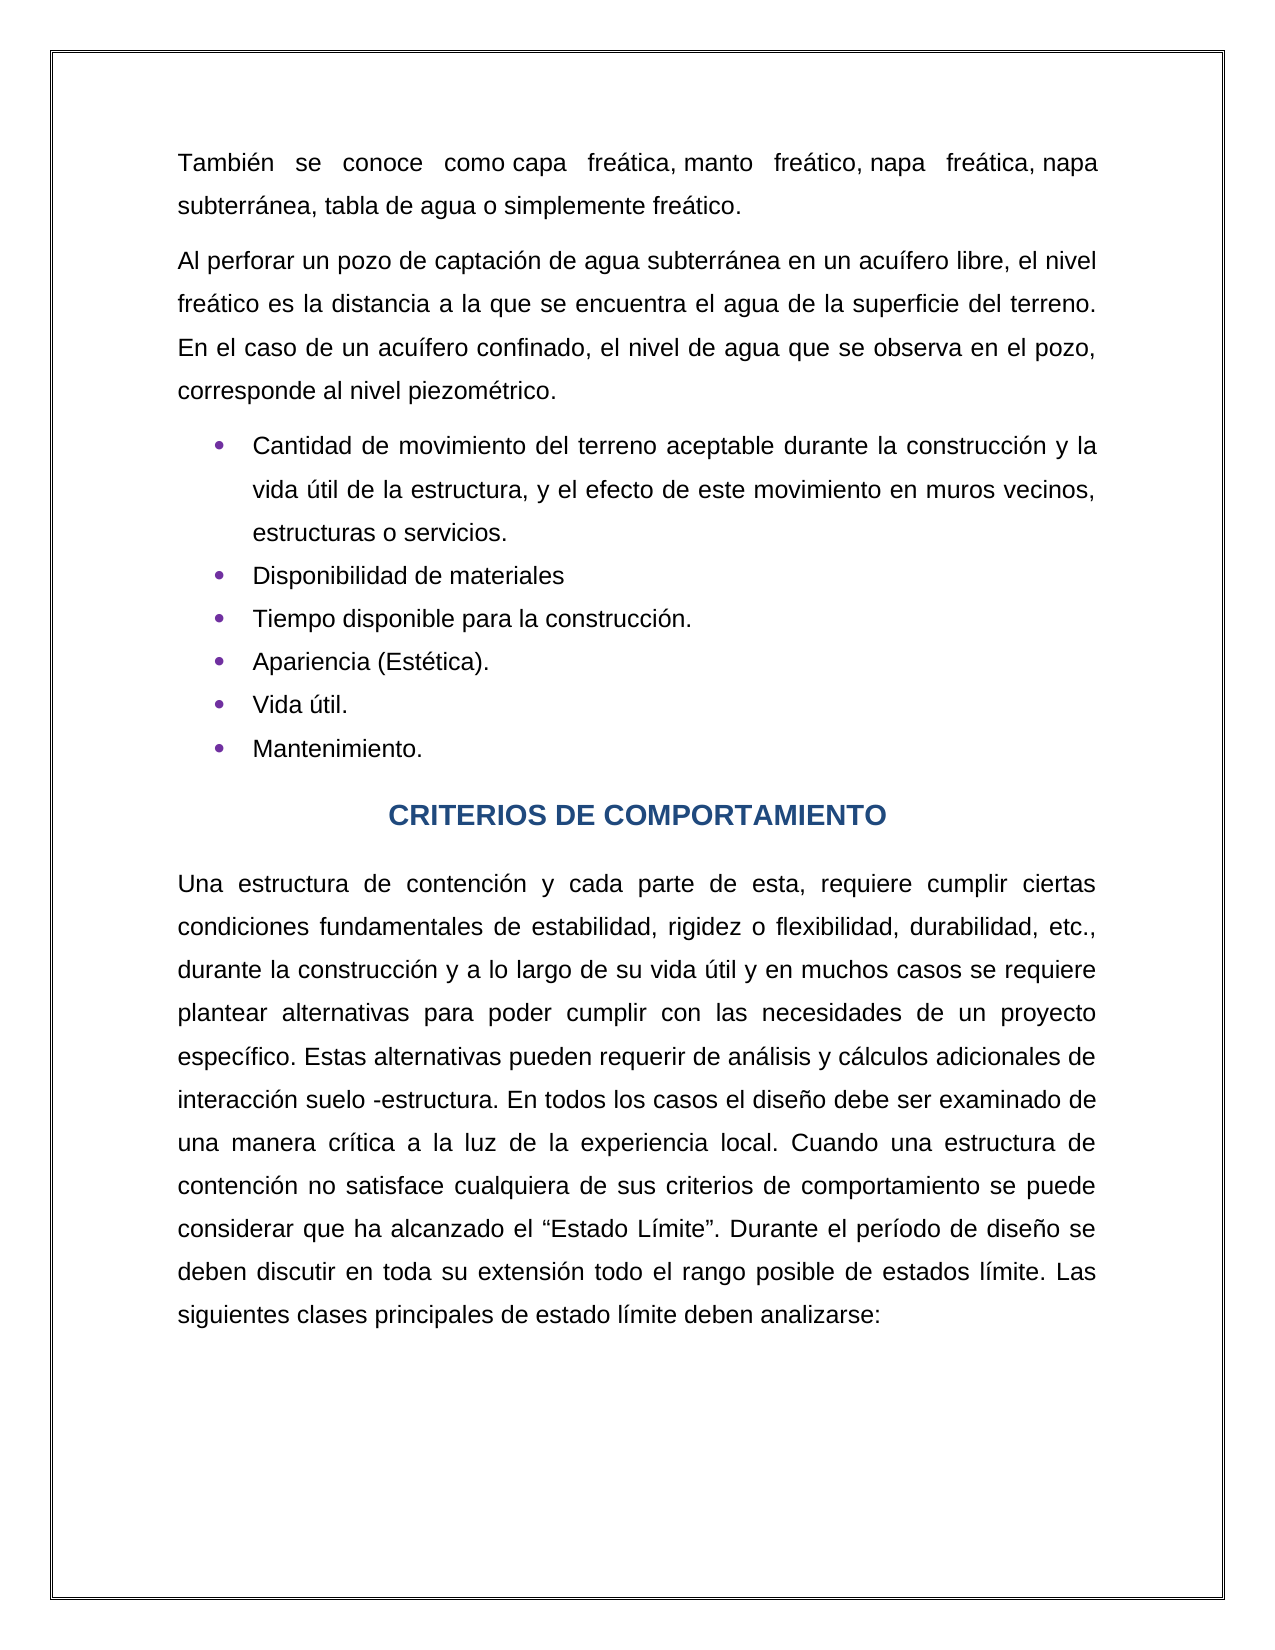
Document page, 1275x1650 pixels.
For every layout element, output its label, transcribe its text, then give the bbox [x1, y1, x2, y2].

list Vida útil. [215, 691, 1098, 719]
list Cantidad de movimiento del terreno aceptable durante la construcción y la vida útil de la estructura, y el efecto de este movimiento en muros vecinos, estructuras o servicios. [215, 431, 1098, 546]
list Apariencia (Estética). [215, 647, 1098, 676]
list Disponibilidad de materiales [215, 561, 1098, 590]
text Al perforar un pozo de captación de agua subterránea en un acuífero libre, el nivel freático es la distancia a la que se encuentra el agua de la superficie del terreno. En el caso de un acuífero confinado, el nivel de agua que se observa en el pozo, corresponde al nivel piezométrico. [177, 246, 1098, 404]
list Mantenimiento. [215, 734, 1098, 763]
text También se conoce como capa freática, manto freático, napa freática, napa subterránea, tabla de agua o simplemente freático. [177, 148, 1098, 219]
text Una estructura de contención y cada parte de esta, requiere cumplir ciertas condiciones fundamentales de estabilidad, rigidez o flexibilidad, durabilidad, etc., durante la construcción y a lo largo de su vida útil y en muchos casos se requiere plantear alternativas para poder cumplir con las necesidades de un proyecto específico. Estas alternativas pueden requerir de análisis y cálculos adicionales de interacción suelo -estructura. En todos los casos el diseño debe ser examinado de una manera crítica a la luz de la experiencia local. Cuando una estructura de contención no satisface cualquiera de sus criterios de comportamiento se puede considerar que ha alcanzado el “Estado Límite”. Durante el período de diseño se deben discutir en toda su extensión todo el rango posible de estados límite. Las siguientes clases principales de estado límite deben analizarse: [177, 869, 1098, 1329]
list Tiempo disponible para la construcción. [215, 604, 1098, 633]
text CRITERIOS DE COMPORTAMIENTO [177, 798, 1098, 831]
